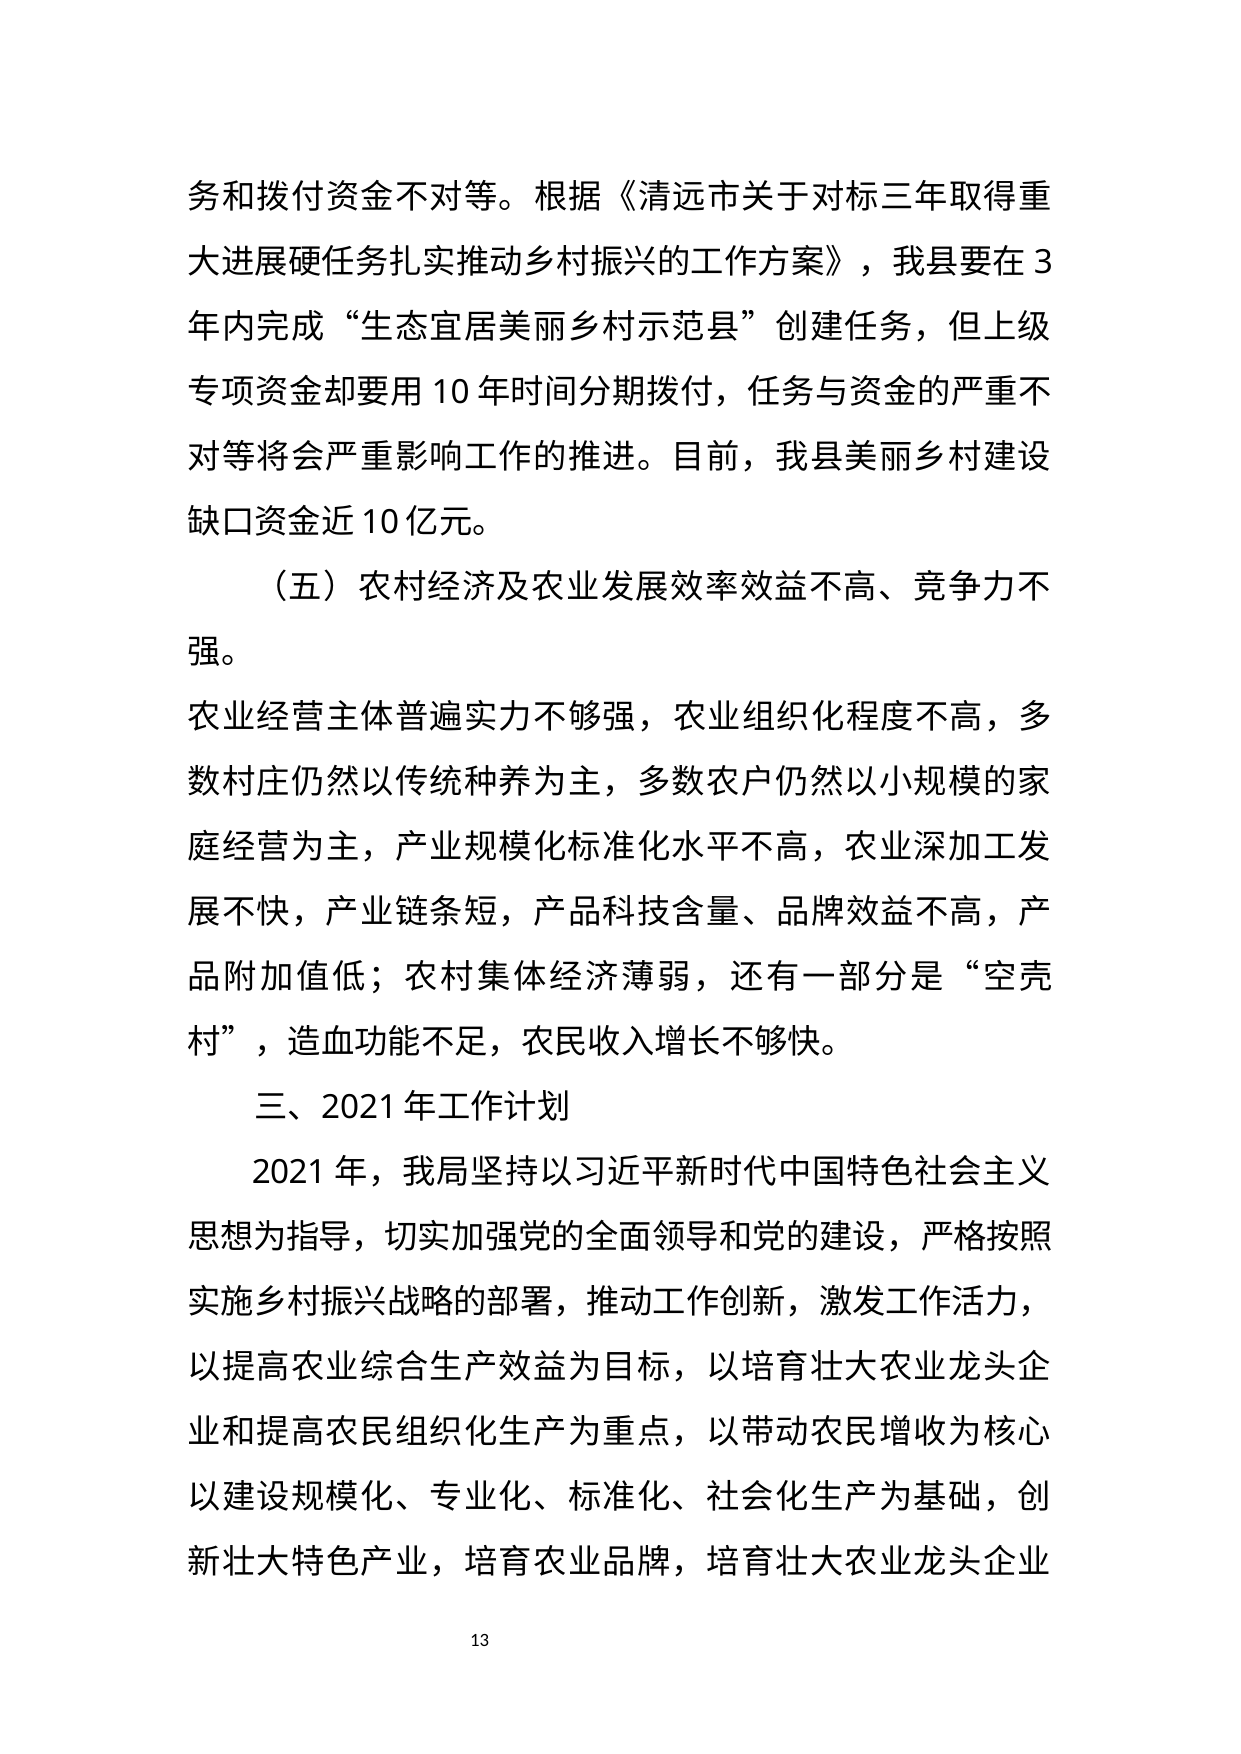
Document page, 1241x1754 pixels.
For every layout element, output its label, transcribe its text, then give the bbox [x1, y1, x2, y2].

list 三、2021年工作计划 [187, 1072, 1053, 1137]
list （五）农村经济及农业发展效率效益不高、竞争力不强。 [187, 552, 1053, 682]
text 农业经营主体普遍实力不够强，农业组织化程度不高，多数村庄仍然以传统种养为主，多数农户仍然以小规模的家庭经营为主，产业规模化标准化水平不高，农业深加工发展不快，产业链条短，产品科技含量、品牌效益不高，产品附加值低；农村集体经济薄弱，还有一部分是“空壳村”，造血功能不足，农民收入增长不够快。 [187, 682, 1053, 1072]
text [187, 1137, 1053, 1592]
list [187, 162, 1053, 552]
